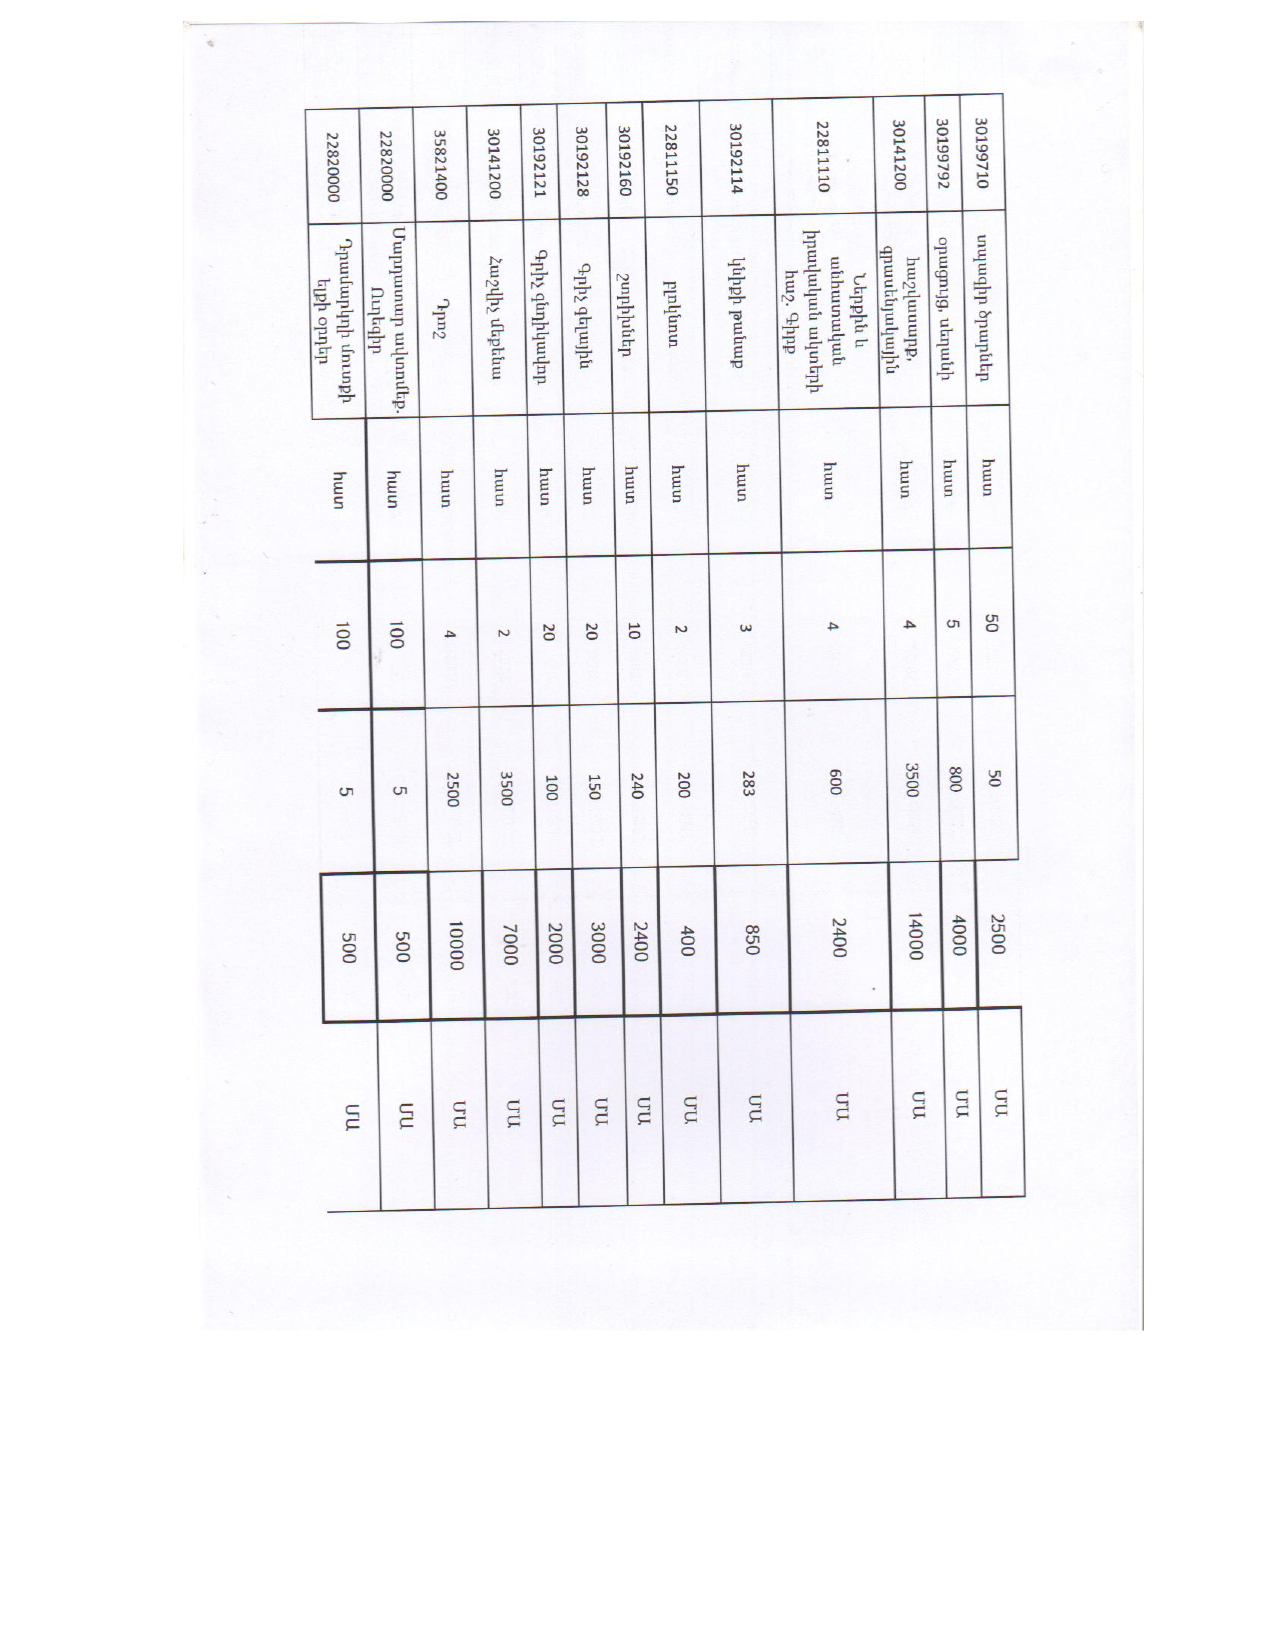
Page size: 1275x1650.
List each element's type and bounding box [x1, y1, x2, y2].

picture [183, 14, 1144, 1334]
